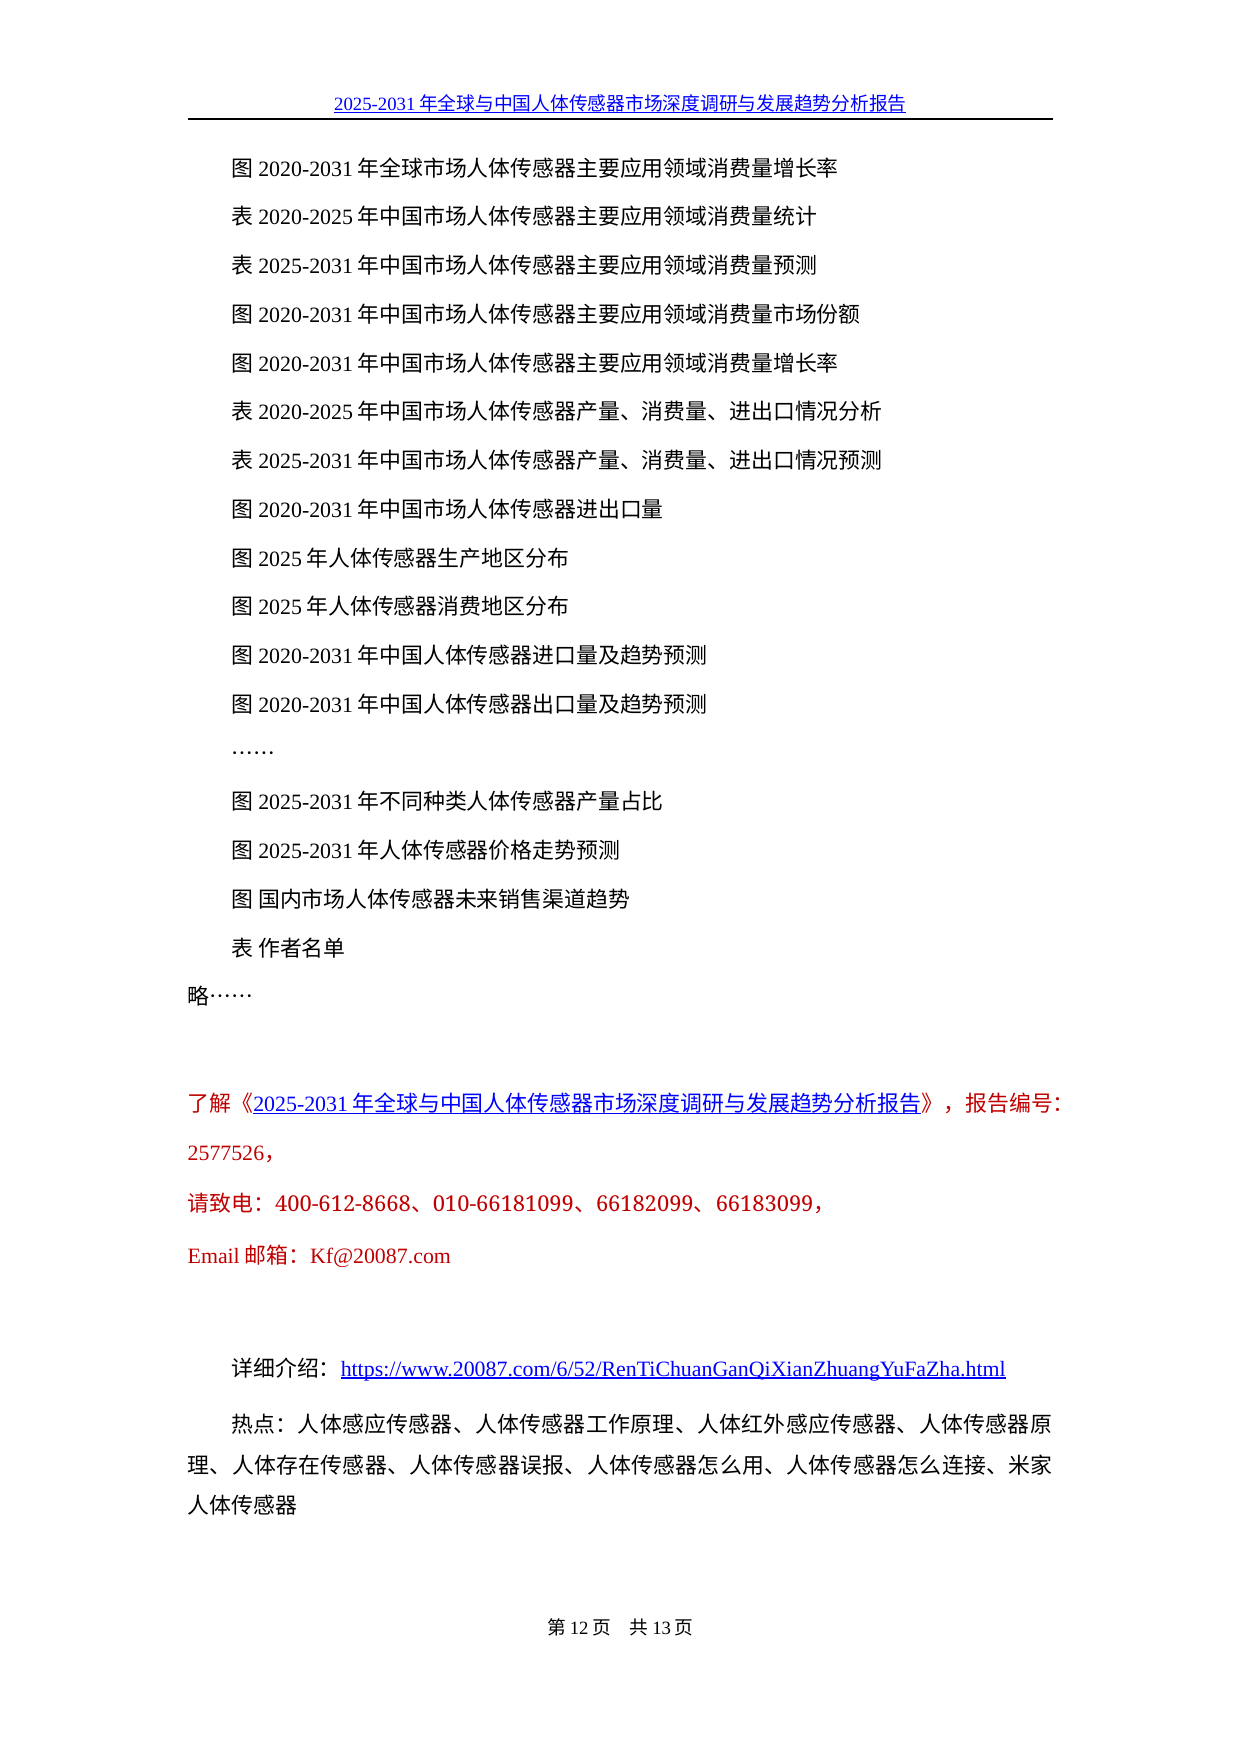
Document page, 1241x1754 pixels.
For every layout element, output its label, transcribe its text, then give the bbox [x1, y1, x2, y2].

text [187, 150, 1053, 1011]
text Email邮箱：Kf@20087.com [187, 1237, 1053, 1270]
text 请致电：400-612-8668、010-66181099、66182099、66183099， [187, 1186, 1053, 1218]
text 热点：人体感应传感器、人体传感器工作原理、人体红外感应传感器、人体传感器原理、人体存在传感器、人体传感器误报、人体传感器怎么用、人体传感器怎么连接、米家人体传感器 [187, 1407, 1053, 1521]
text 详细介绍：https://www.20087.com/6/52/RenTiChuanGanQiXianZhuangYuFaZha.html [187, 1350, 1053, 1383]
text 了解《2025-2031年全球与中国人体传感器市场深度调研与发展趋势分析报告》，报告编号：2577526， [187, 1085, 1053, 1167]
